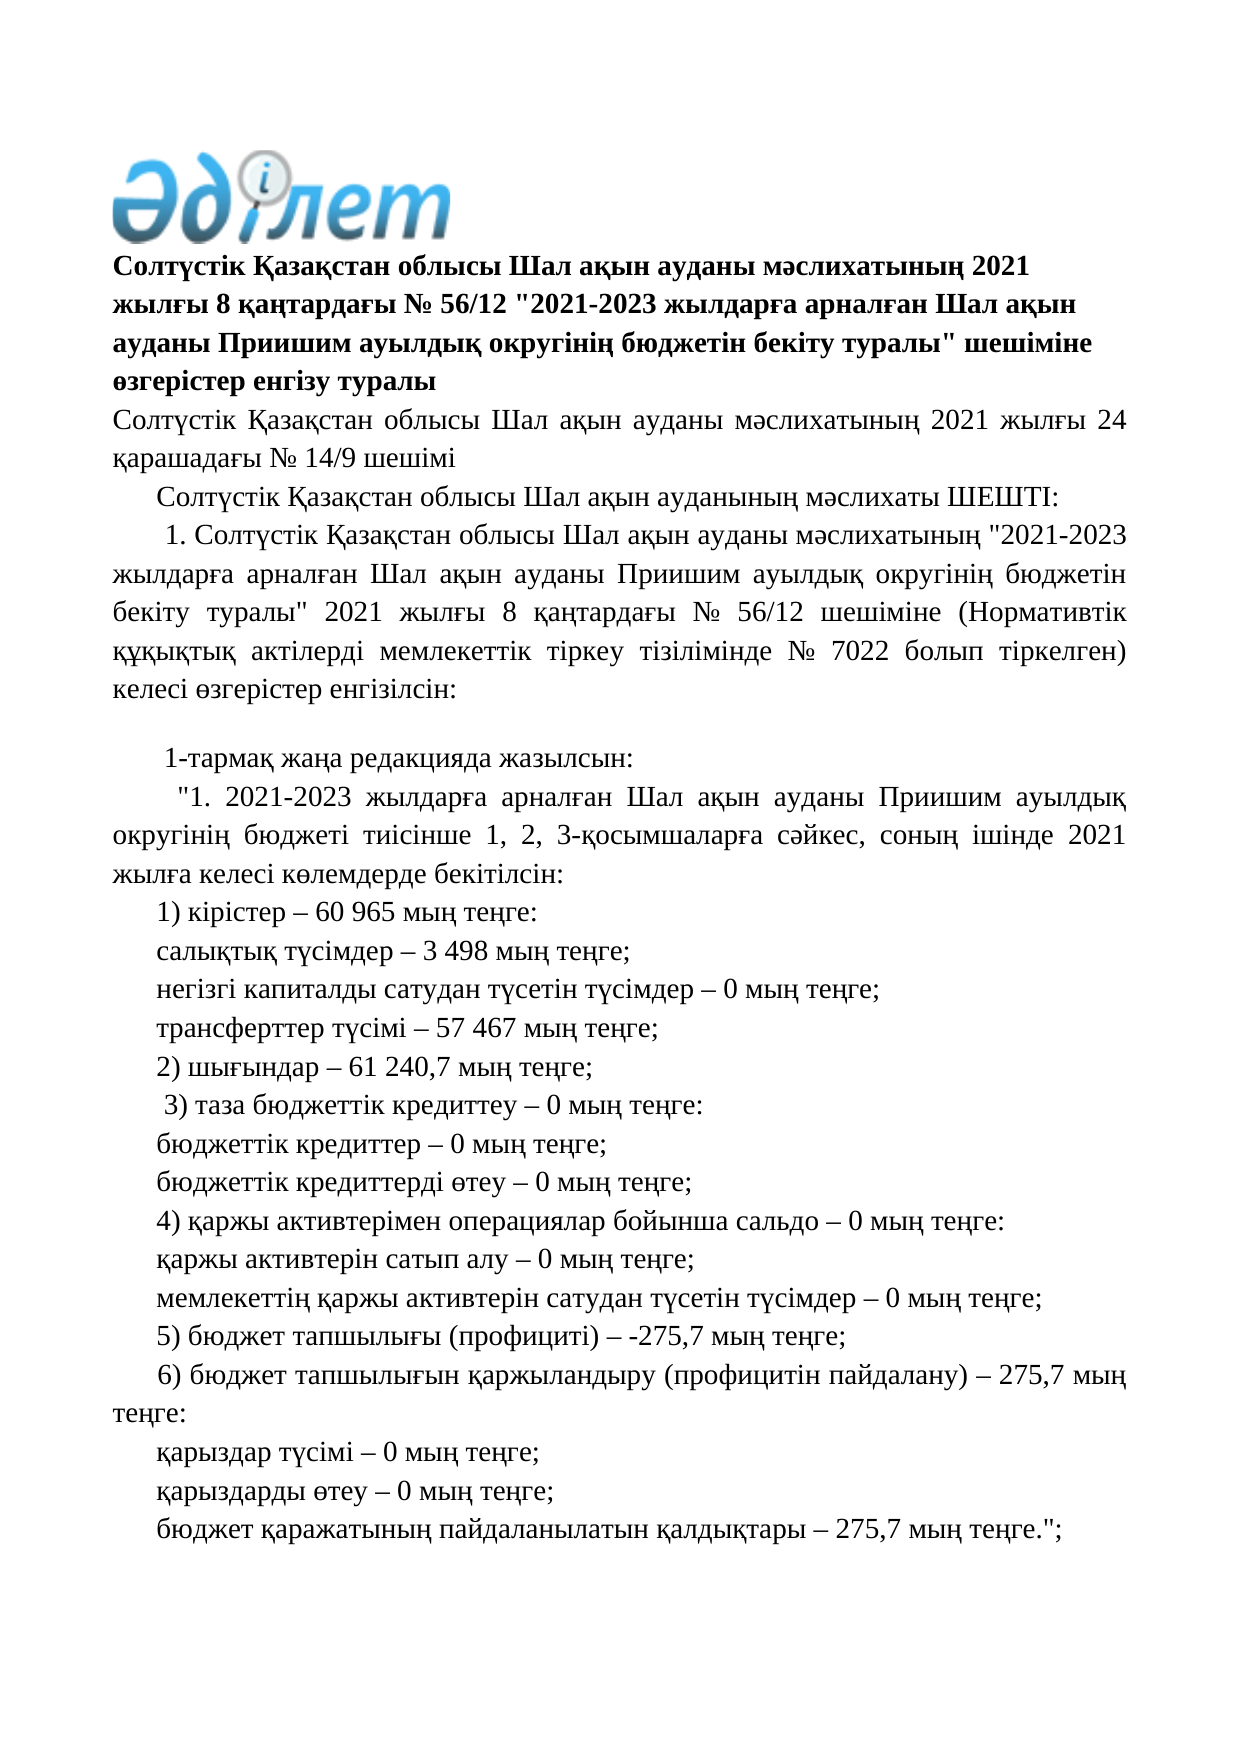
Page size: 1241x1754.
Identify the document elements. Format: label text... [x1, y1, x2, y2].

text 4) қаржы активтерімен операциялар бойынша сальдо – 0 мың теңге: [112, 1203, 1128, 1236]
text қарыздарды өтеу – 0 мың теңге; [112, 1473, 1128, 1506]
text бюджет қаражатының пайдаланылатын қалдықтары – 275,7 мың теңге."; [112, 1511, 1128, 1545]
text бюджеттік кредиттер – 0 мың теңге; [112, 1126, 1128, 1159]
text Солтүстік Қазақстан облысы Шал ақын ауданы мәслихатының 2021 жылғы 24 қарашадағы № 14/9 шешімі [112, 402, 1128, 474]
picture [112, 150, 451, 244]
text 2) шығындар – 61 240,7 мың теңге; [112, 1049, 1128, 1082]
text бюджеттік кредиттерді өтеу – 0 мың теңге; [112, 1164, 1128, 1198]
text 3) таза бюджеттік кредиттеу – 0 мың теңге: [112, 1087, 1128, 1121]
text 6) бюджет тапшылығын қаржыландыру (профицитін пайдалану) – 275,7 мың теңге: [112, 1357, 1128, 1429]
text 1. Солтүстік Қазақстан облысы Шал ақын ауданы мәслихатының "2021-2023 жылдарға арналған Шал ақын ауданы Приишим ауылдық округінің бюджетін бекіту туралы" 2021 жылғы 8 қаңтардағы № 56/12 шешіміне (Нормативтік құқықтық актілерді мемлекеттік тіркеу тізілімінде № 7022 болып тіркелген) келесі өзгерістер енгізілсін: [112, 517, 1128, 705]
text 1-тармақ жаңа редакцияда жазылсын: [112, 740, 1128, 774]
text қаржы активтерін сатып алу – 0 мың теңге; [112, 1241, 1128, 1275]
text негізгі капиталды сатудан түсетін түсімдер – 0 мың теңге; [112, 972, 1128, 1005]
text мемлекеттің қаржы активтерін сатудан түсетін түсімдер – 0 мың теңге; [112, 1280, 1128, 1313]
text "1. 2021-2023 жылдарға арналған Шал ақын ауданы Приишим ауылдық округінің бюджеті тиісінше 1, 2, 3-қосымшаларға сәйкес, соның ішінде 2021 жылға келесі көлемдерде бекітілсін: [112, 779, 1128, 889]
text қарыздар түсімі – 0 мың теңге; [112, 1434, 1128, 1468]
text Солтүстік Қазақстан облысы Шал ақын ауданы мәслихатының 2021 жылғы 8 қаңтардағы № 56/12 "2021-2023 жылдарға арналған Шал ақын ауданы Приишим ауылдық округінің бюджетін бекіту туралы" шешіміне өзгерістер енгізу туралы [112, 248, 1128, 397]
text салықтық түсімдер – 3 498 мың теңге; [112, 933, 1128, 967]
text 5) бюджет тапшылығы (профициті) – -275,7 мың теңге; [112, 1318, 1128, 1352]
text 1) кірістер – 60 965 мың теңге: [112, 894, 1128, 928]
text трансферттер түсімі – 57 467 мың теңге; [112, 1010, 1128, 1044]
text Солтүстік Қазақстан облысы Шал ақын ауданының мәслихаты ШЕШТІ: [112, 479, 1128, 512]
